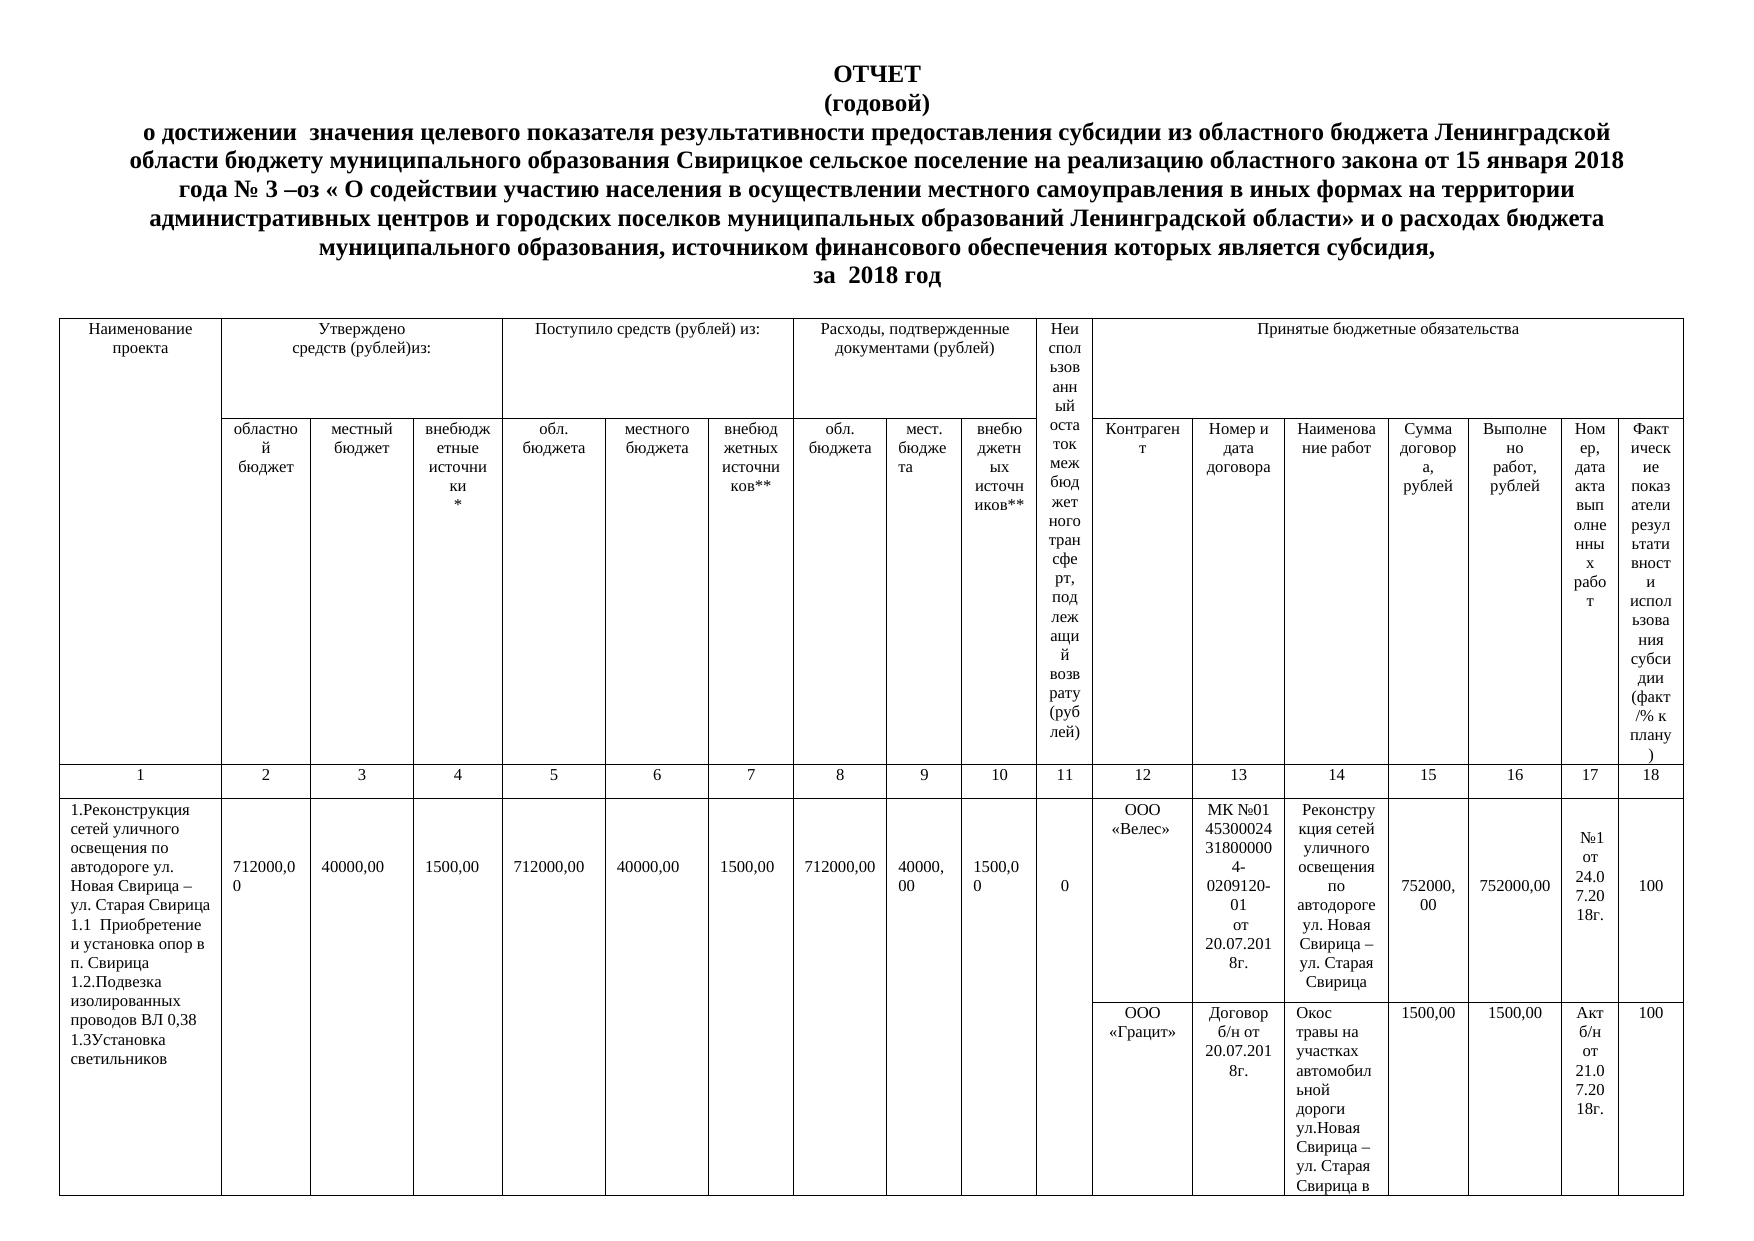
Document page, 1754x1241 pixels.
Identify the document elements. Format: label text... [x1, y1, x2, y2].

table_cell 12 [1093, 765, 1192, 798]
table_header Утверждено средств (рублей)из: [222, 319, 502, 417]
table_cell мест. бюджета [887, 419, 961, 763]
table_cell №1 от 24.07.2018г. [1562, 799, 1618, 1002]
table_cell Сумма договора, рублей [1389, 419, 1468, 763]
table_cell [1193, 1003, 1284, 1194]
table_cell 10 [962, 765, 1036, 798]
text ОТЧЕТ [118, 59, 1636, 88]
table_cell 100 [1619, 799, 1683, 1002]
table_cell 1.Реконструкция сетей уличного освещения по автодороге ул. Новая Свирица – ул. Старая Свирица 1.1 Приобретение и установка опор в п. Свирица 1.2.Подвезка изолированных проводов ВЛ 0,38 1.3Установка светильников [60, 799, 221, 1194]
table_cell Реконструкция сетей уличного освещения по автодороге ул. Новая Свирица – ул. Старая Свирица [1285, 799, 1388, 1002]
table_cell областной бюджет [222, 419, 310, 763]
table_cell Номер и дата договора [1193, 419, 1284, 763]
table_cell 1500,00 [414, 799, 502, 1194]
table_cell обл. бюджета [794, 419, 886, 763]
table_cell Выполнено работ, рублей [1469, 419, 1561, 763]
table_cell Наименование работ [1285, 419, 1388, 763]
text за 2018 год [118, 260, 1636, 289]
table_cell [1562, 1003, 1618, 1194]
table_header Поступило средств (рублей) из: [503, 319, 793, 417]
table_cell 1500,00 [1389, 1003, 1468, 1194]
table_cell внебюджетных источников** [962, 419, 1036, 763]
table_cell Номер, дата акта выполненных работ [1562, 419, 1618, 763]
table_cell ООО «Велес» [1093, 799, 1192, 1002]
table_cell МК №0145300024318000004-0209120-01 от 20.07.2018г. [1193, 799, 1284, 1002]
table_cell 17 [1562, 765, 1618, 798]
table_cell 712000,00 [222, 799, 310, 1194]
table_cell 752000,00 [1389, 799, 1468, 1002]
table_cell 40000,00 [311, 799, 413, 1194]
table_cell внебюджетных источников** [709, 419, 793, 763]
table_cell 40000,00 [887, 799, 961, 1194]
table_cell местного бюджета [606, 419, 708, 763]
table_cell 752000,00 [1469, 799, 1561, 1002]
table_cell 16 [1469, 765, 1561, 798]
table_cell 11 [1037, 765, 1092, 798]
table_cell 0 [1037, 799, 1092, 1194]
table_cell 18 [1619, 765, 1683, 798]
table_cell внебюджетные источники * [414, 419, 502, 763]
table_cell 1500,00 [962, 799, 1036, 1194]
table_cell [1285, 1003, 1388, 1194]
table_cell 2 [222, 765, 310, 798]
table_cell 3 [311, 765, 413, 798]
table_cell 40000,00 [606, 799, 708, 1194]
table_cell Контрагент [1093, 419, 1192, 763]
table_cell 712000,00 [794, 799, 886, 1194]
table_cell 5 [503, 765, 605, 798]
text о достижении значения целевого показателя результативности предоставления субсидии из областного бюджета Ленинградской области бюджету муниципального образования Свирицкое сельское поселение на реализацию областного закона от 15 января 2018 года № 3 –оз « О содействии участию населения в осуществлении местного самоуправления в иных формах на территории административных центров и городских поселков муниципальных образований Ленинградской области» и о расходах бюджета муниципального образования, источником финансового обеспечения которых является субсидия, [118, 117, 1636, 260]
table_cell 712000,00 [503, 799, 605, 1194]
table_cell 1 [60, 765, 221, 798]
table_cell 7 [709, 765, 793, 798]
text (годовой) [118, 88, 1636, 117]
table_cell 13 [1193, 765, 1284, 798]
table_header Расходы, подтвержденные документами (рублей) [794, 319, 1036, 417]
table_header Неиспользованный остаток межбюджетного трансферт, подлежащий возврату (рублей) [1037, 319, 1092, 763]
table_cell ООО «Грацит» [1093, 1003, 1192, 1194]
table_cell 14 [1285, 765, 1388, 798]
table_cell 100 [1619, 1003, 1683, 1194]
table_header Наименование проекта [60, 319, 221, 763]
table_cell 1500,00 [1469, 1003, 1561, 1194]
table_cell 15 [1389, 765, 1468, 798]
table_cell обл. бюджета [503, 419, 605, 763]
table_cell 4 [414, 765, 502, 798]
table_cell 6 [606, 765, 708, 798]
table_cell 8 [794, 765, 886, 798]
table_cell Фактические показатели результативности использования субсидии (факт/% к плану) [1619, 419, 1683, 763]
table_header Принятые бюджетные обязательства [1093, 319, 1683, 417]
table_cell местный бюджет [311, 419, 413, 763]
table_cell 1500,00 [709, 799, 793, 1194]
table_cell 9 [887, 765, 961, 798]
